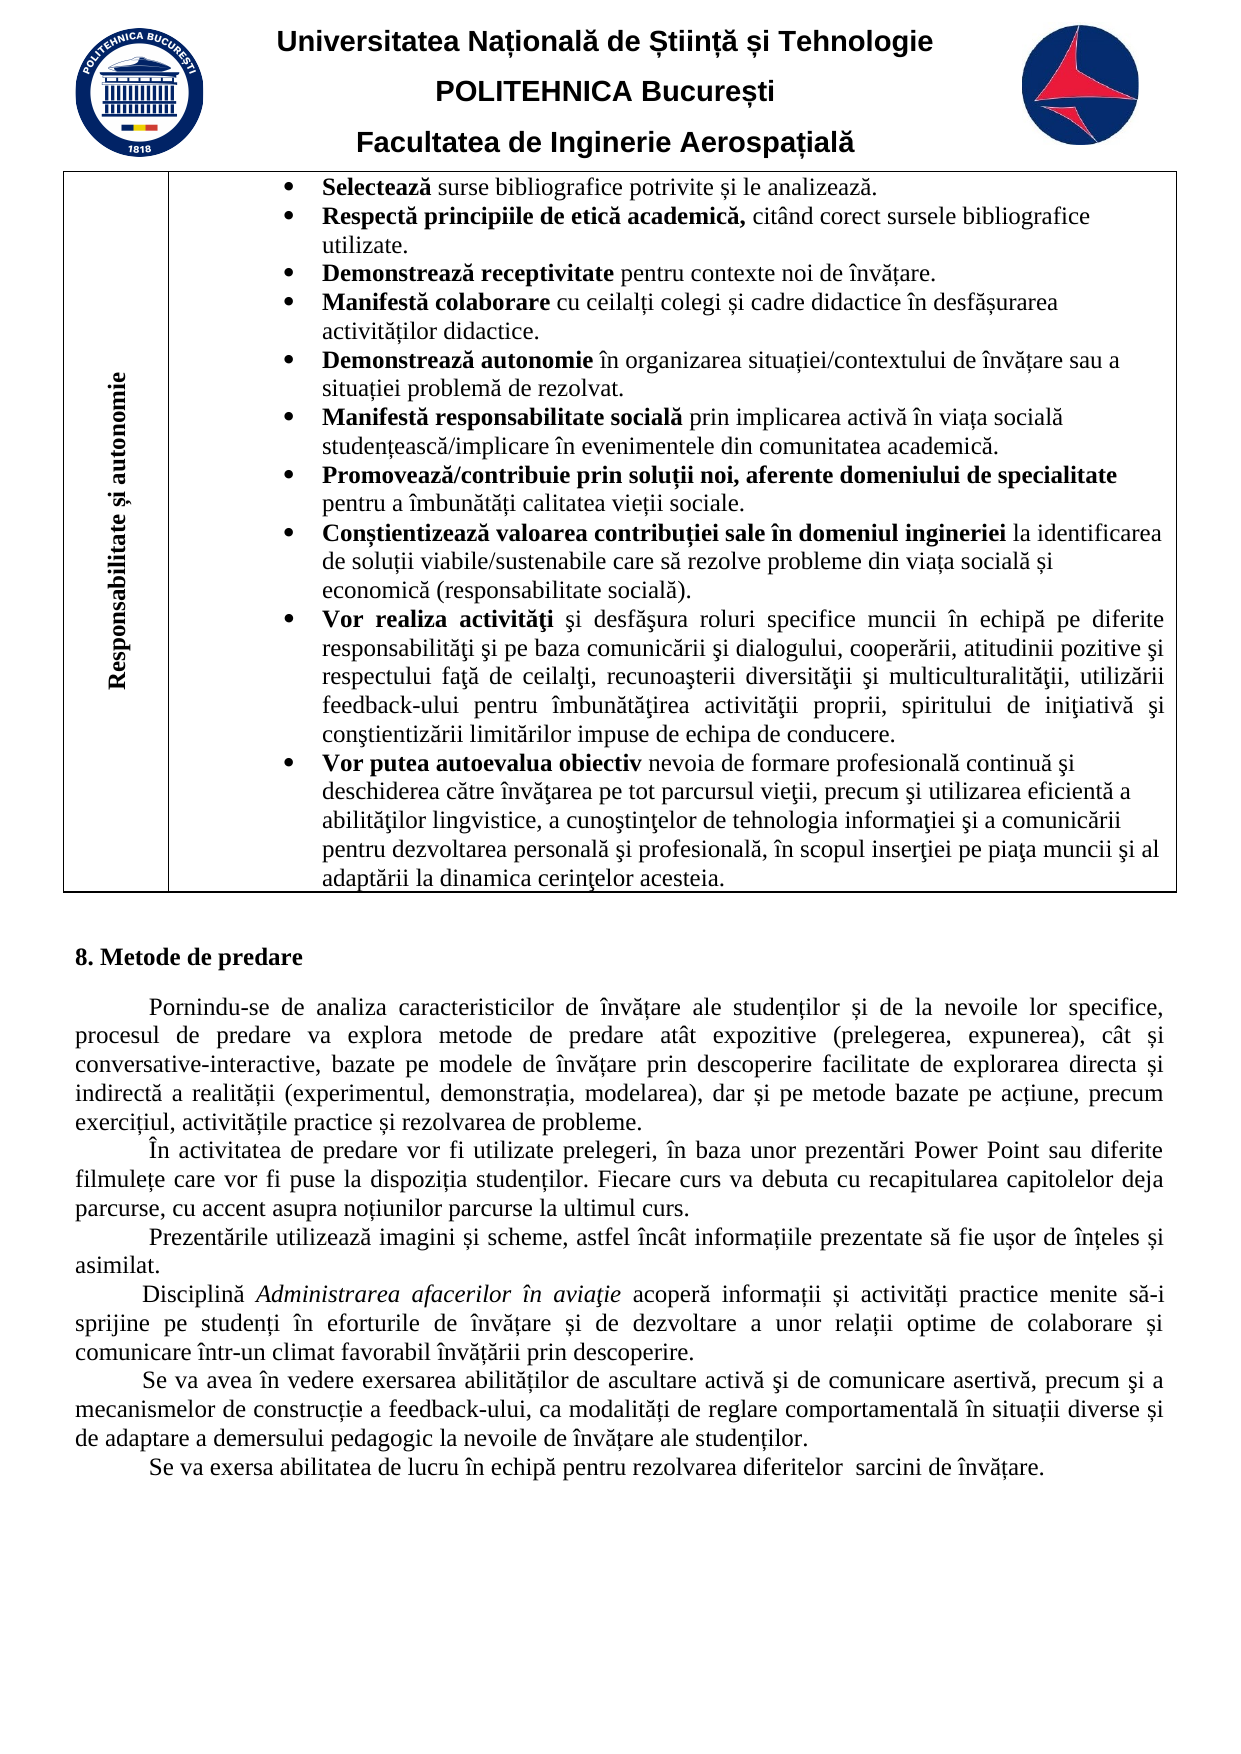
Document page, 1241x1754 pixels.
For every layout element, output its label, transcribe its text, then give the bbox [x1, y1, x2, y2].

table_cell Selectează surse bibliografice potrivite și le analizează. Respectă principiile de etică academică, citând corect sursele bibliografice utilizate. Demonstrează receptivitate pentru contexte noi de învățare. Manifestă colaborare cu ceilalți colegi și cadre didactice în desfășurarea activităților didactice. Demonstrează autonomie în organizarea situației/contextului de învățare sau a situației problemă de rezolvat. Manifestă responsabilitate socială prin implicarea activă în viața socială studențească/implicare în evenimentele din comunitatea academică. Promovează/contribuie prin soluții noi, aferente domeniului de specialitate pentru a îmbunătăți calitatea vieții sociale. Conștientizează valoarea contribuției sale în domeniul ingineriei la identificarea de soluții viabile/sustenabile care să rezolve probleme din viața socială și economică (responsabilitate socială). Vor realiza activităţi şi desfăşura roluri specifice muncii în echipă pe diferite responsabilităţi şi pe baza comunicării şi dialogului, cooperării, atitudinii pozitive şi respectului faţă de ceilalţi, recunoaşterii diversităţii şi multiculturalităţii, utilizării feedback-ului pentru îmbunătăţirea activităţii proprii, spiritului de iniţiativă şi conştientizării limitărilor impuse de echipa de conducere. Vor putea autoevalua obiectiv nevoia de formare profesională continuă şi deschiderea către învăţarea pe tot parcursul vieţii, precum şi utilizarea eficientă a abilităţilor lingvistice, a cunoştinţelor de tehnologia informaţiei şi a comunicării pentru dezvoltarea personală şi profesională, în scopul inserţiei pe piaţa muncii şi al adaptării la dinamica cerinţelor acesteia. [169, 172, 1176, 891]
text În activitatea de predare vor fi utilizate prelegeri, în baza unor prezentări Power Point sau diferite filmulețe care vor fi puse la dispoziția studenților. Fiecare curs va debuta cu recapitularea capitolelor deja parcurse, cu accent asupra noțiunilor parcurse la ultimul curs. [75, 1135, 1165, 1222]
picture [1022, 22, 1139, 145]
text Pornindu-se de analiza caracteristicilor de învățare ale studenților și de la nevoile lor specifice, procesul de predare va explora metode de predare atât expozitive (prelegerea, expunerea), cât și conversative-interactive, bazate pe modele de învățare prin descoperire facilitate de explorarea directa și indirectă a realității (experimentul, demonstrația, modelarea), dar și pe metode bazate pe acțiune, precum exercițiul, activitățile practice și rezolvarea de probleme. [75, 992, 1165, 1135]
text Disciplină Administrarea afacerilor în aviaţie acoperă informații și activități practice menite să-i sprijine pe studenți în eforturile de învățare și de dezvoltare a unor relații optime de colaborare și comunicare într-un climat favorabil învățării prin descoperire. [75, 1279, 1165, 1365]
table_cell Responsabilitate și autonomie [64, 172, 168, 891]
text Prezentările utilizează imagini și scheme, astfel încât informațiile prezentate să fie ușor de înțeles și asimilat. [75, 1222, 1165, 1279]
text Se va avea în vedere exersarea abilităților de ascultare activă şi de comunicare asertivă, precum şi a mecanismelor de construcție a feedback-ului, ca modalități de reglare comportamentală în situații diverse și de adaptare a demersului pedagogic la nevoile de învățare ale studenților. [75, 1365, 1165, 1452]
text 8. Metode de predare [75, 942, 1165, 971]
picture [75, 28, 204, 157]
text Se va exersa abilitatea de lucru în echipă pentru rezolvarea diferitelor sarcini de învățare. [75, 1452, 1165, 1480]
